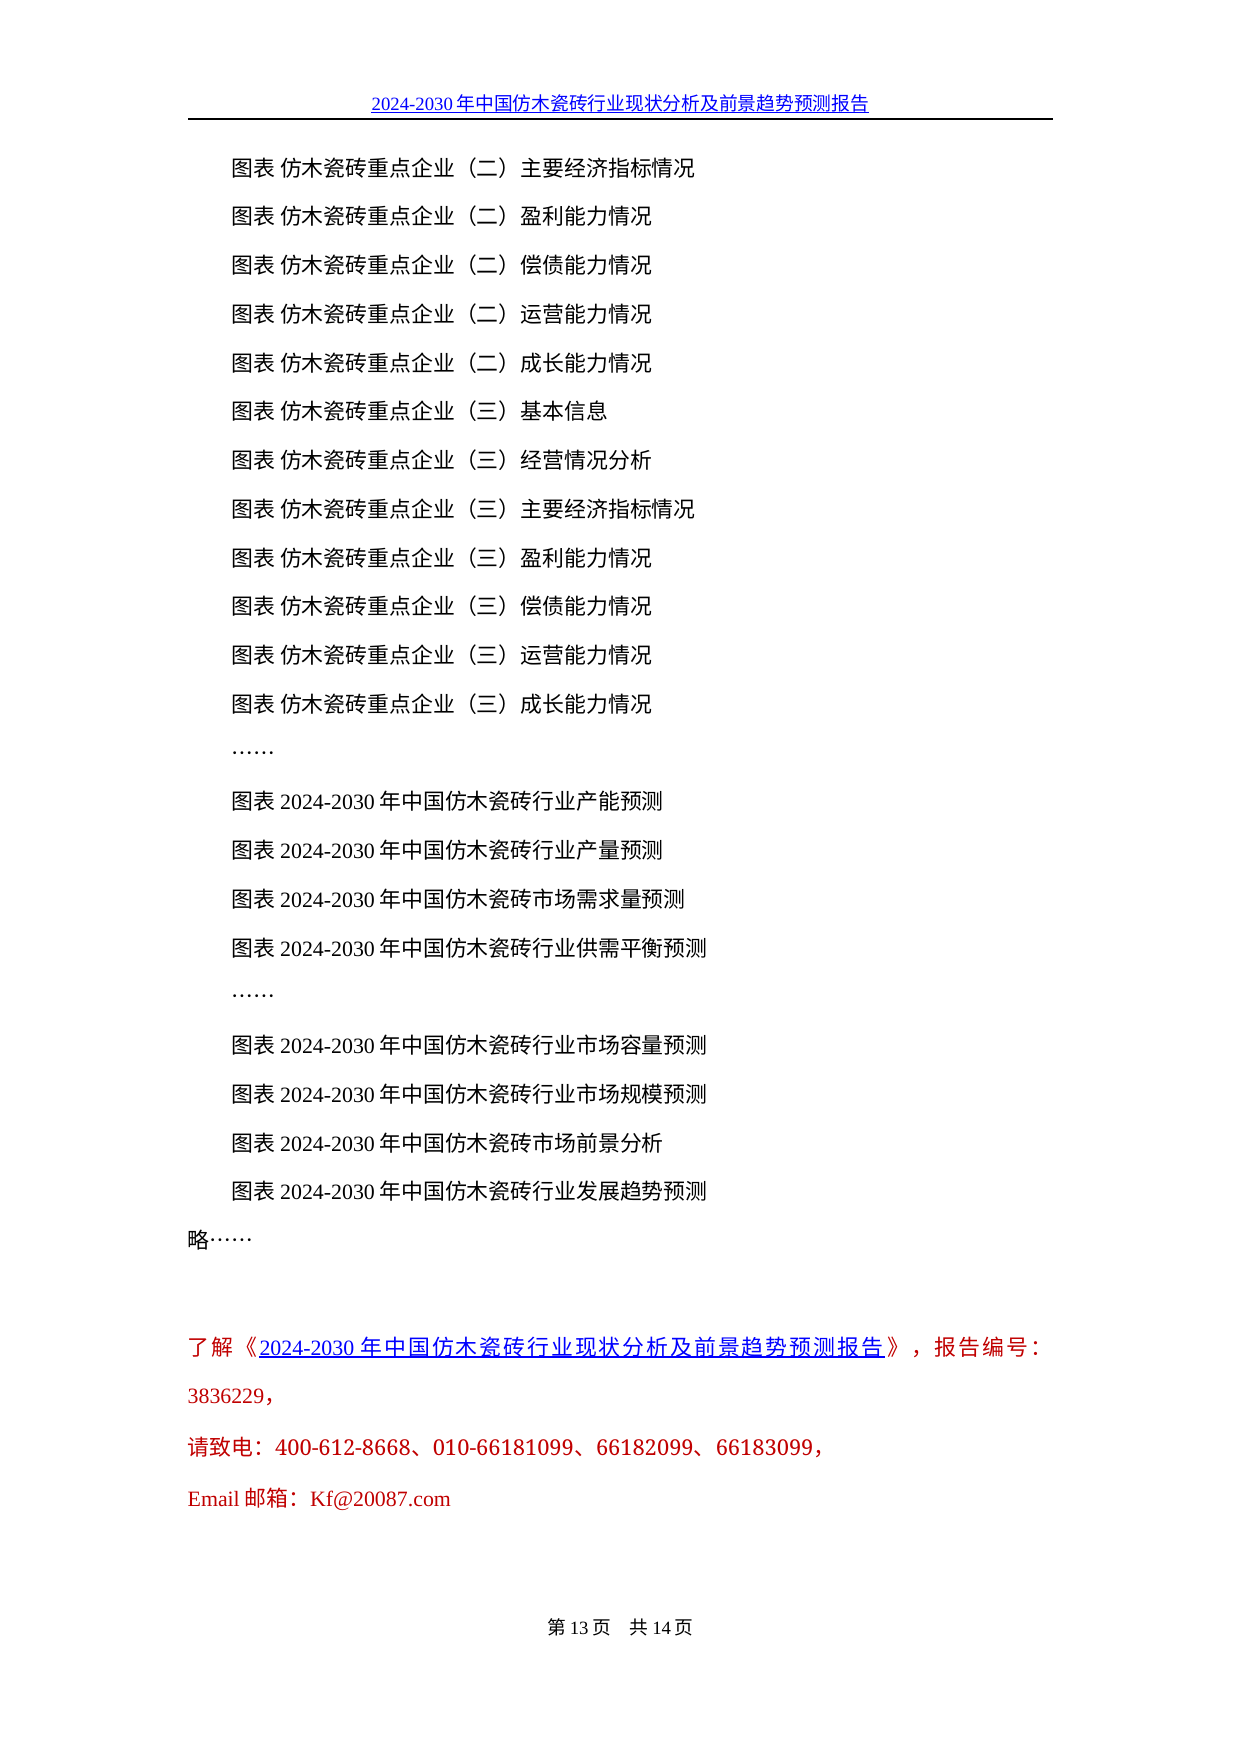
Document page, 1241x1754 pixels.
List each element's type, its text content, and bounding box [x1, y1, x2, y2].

text 请致电：400-612-8668、010-66181099、66182099、66183099， [187, 1429, 1053, 1462]
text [187, 150, 1053, 1255]
text 了解《2024-2030年中国仿木瓷砖行业现状分析及前景趋势预测报告》，报告编号：3836229， [187, 1329, 1053, 1410]
text Email邮箱：Kf@20087.com [187, 1481, 1053, 1513]
